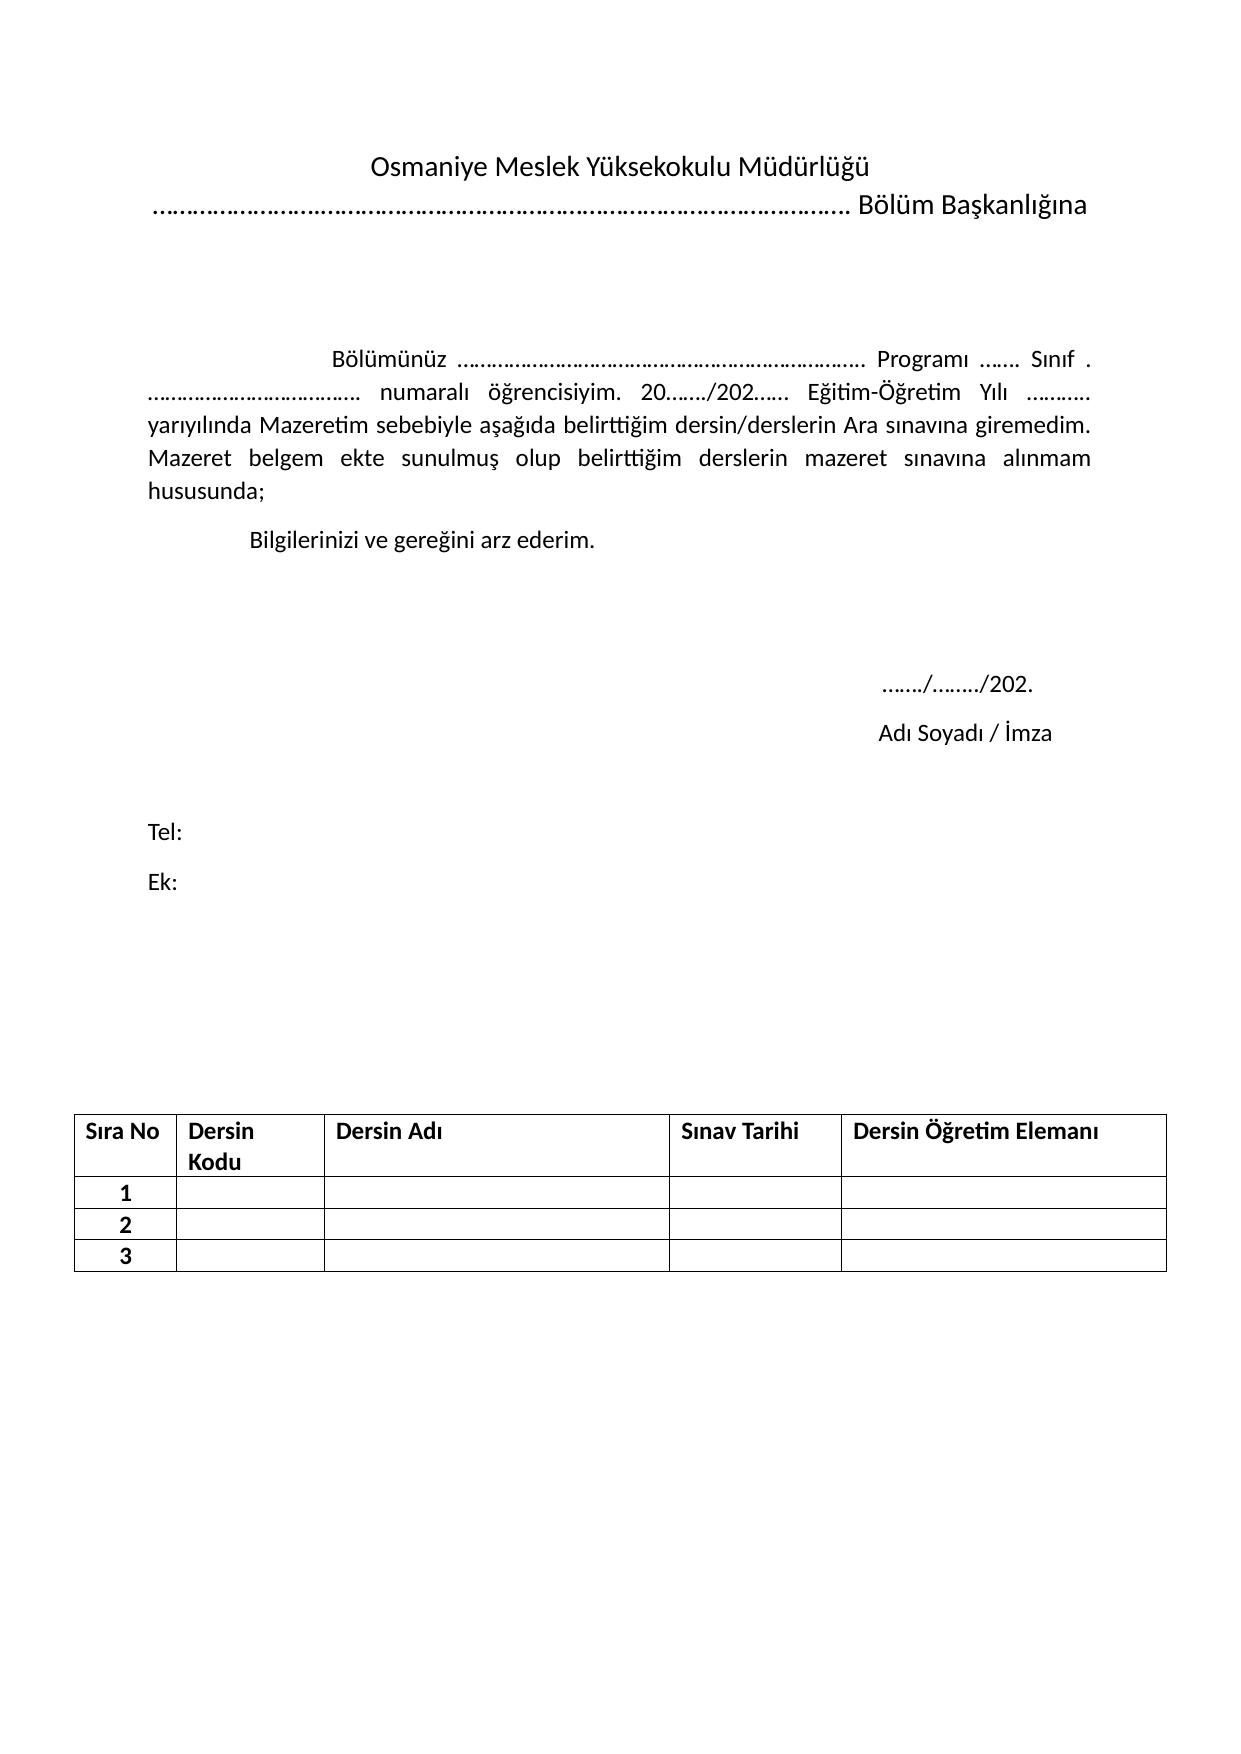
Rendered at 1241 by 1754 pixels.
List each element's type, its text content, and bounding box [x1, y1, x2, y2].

text Adı Soyadı / İmza [148, 717, 1093, 748]
text Bilgilerinizi ve gereğini arz ederim. [148, 524, 1093, 555]
text …………………….……………………………………………………………………. Bölüm Başkanlığına [148, 186, 1093, 222]
table_cell [325, 1177, 669, 1208]
table_cell [842, 1177, 1166, 1208]
text ……./……../202. [148, 668, 1093, 698]
table_cell [325, 1209, 669, 1239]
table_cell 3 [75, 1240, 176, 1271]
text Osmaniye Meslek Yüksekokulu Müdürlüğü [148, 148, 1093, 183]
table_header Dersin Kodu [177, 1115, 324, 1176]
text Bölümünüz …………………………………………………………….. Programı ……. Sınıf .………………………………. numaralı öğrencisiyim. 20……./202…… Eğitim-Öğretim Yılı ……….. yarıyılında Mazeretim sebebiyle aşağıda belirttiğim dersin/derslerin Ara sınavına giremedim. Mazeret belgem ekte sunulmuş olup belirttiğim derslerin mazeret sınavına alınmam hususunda; [148, 343, 1093, 505]
table_cell [842, 1209, 1166, 1239]
table_cell 2 [75, 1209, 176, 1239]
table_cell [670, 1240, 841, 1271]
text Ek: [148, 866, 1093, 897]
table_cell [670, 1209, 841, 1239]
table_header Sınav Tarihi [670, 1115, 841, 1176]
table_cell [670, 1177, 841, 1208]
table_cell [177, 1209, 324, 1239]
table_header Dersin Öğretim Elemanı [842, 1115, 1166, 1176]
text Tel: [148, 817, 1093, 847]
table_header Sıra No [75, 1115, 176, 1176]
table_cell [842, 1240, 1166, 1271]
table_cell [177, 1177, 324, 1208]
table_cell [325, 1240, 669, 1271]
table_cell 1 [75, 1177, 176, 1208]
table_cell [177, 1240, 324, 1271]
table_header Dersin Adı [325, 1115, 669, 1176]
